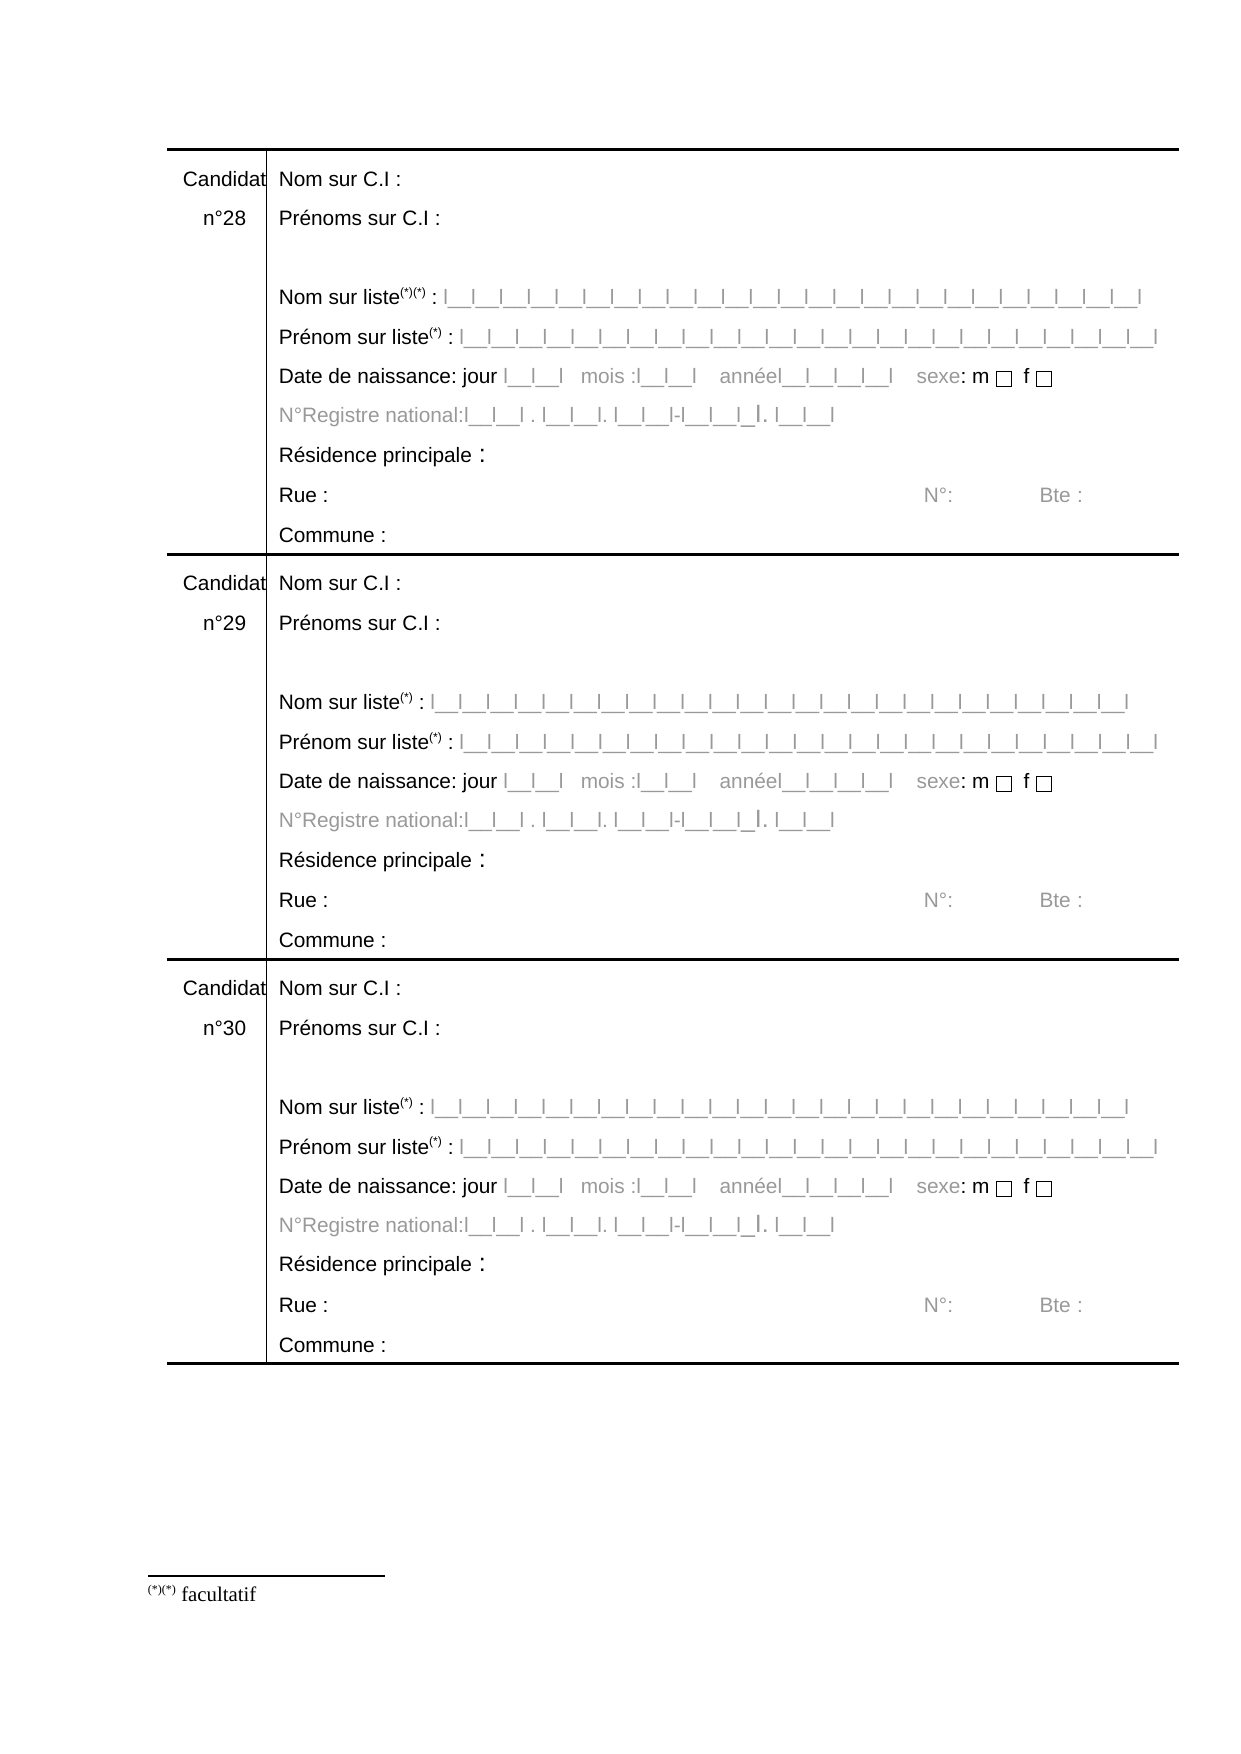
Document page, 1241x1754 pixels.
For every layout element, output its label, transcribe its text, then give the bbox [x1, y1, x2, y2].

table_cell Nom sur C.I : Prénoms sur C.I : Nom sur liste(*) : l__l__l__l__l__l__l__l__l__l__l__l__l__l__l__l__l__l__l__l__l__l__l__l__l__l Prénom sur liste(*) : l__l__l__l__l__l__l__l__l__l__l__l__l__l__l__l__l__l__l__l__l__l__l__l__l__l Date de naissance: jour l__l__l mois :l__l__l annéel__l__l__l__l sexe: m f N°Registre national:l__l__l . l__l__l. l__l__l-l__l__l_I. l__l__l Résidence principale : Rue : N°: Bte : Commune : [267, 556, 1179, 957]
table_header Nom sur C.I : Prénoms sur C.I : Nom sur liste(*) : l__l__l__l__l__l__l__l__l__l__l__l__l__l__l__l__l__l__l__l__l__l__l__l__l__l Prénom sur liste(*) : l__l__l__l__l__l__l__l__l__l__l__l__l__l__l__l__l__l__l__l__l__l__l__l__l__l Date de naissance: jour l__l__l mois :l__l__l annéel__l__l__l__l sexe: m f N°Registre national:l__l__l . l__l__l. l__l__l-l__l__l_I. l__l__l Résidence principale : Rue : N°: Bte : Commune : [267, 151, 1179, 552]
table_cell Candidat n°29 [167, 556, 266, 957]
table_cell Nom sur C.I : Prénoms sur C.I : Nom sur liste(*) : l__l__l__l__l__l__l__l__l__l__l__l__l__l__l__l__l__l__l__l__l__l__l__l__l__l Prénom sur liste(*) : l__l__l__l__l__l__l__l__l__l__l__l__l__l__l__l__l__l__l__l__l__l__l__l__l__l Date de naissance: jour l__l__l mois :l__l__l annéel__l__l__l__l sexe: m f N°Registre national:l__l__l . l__l__l. l__l__l-l__l__l_I. l__l__l Résidence principale : Rue : N°: Bte : Commune : [267, 961, 1179, 1362]
table_header Candidat n°28 [167, 151, 266, 552]
table_cell Candidat n°30 [167, 961, 266, 1362]
